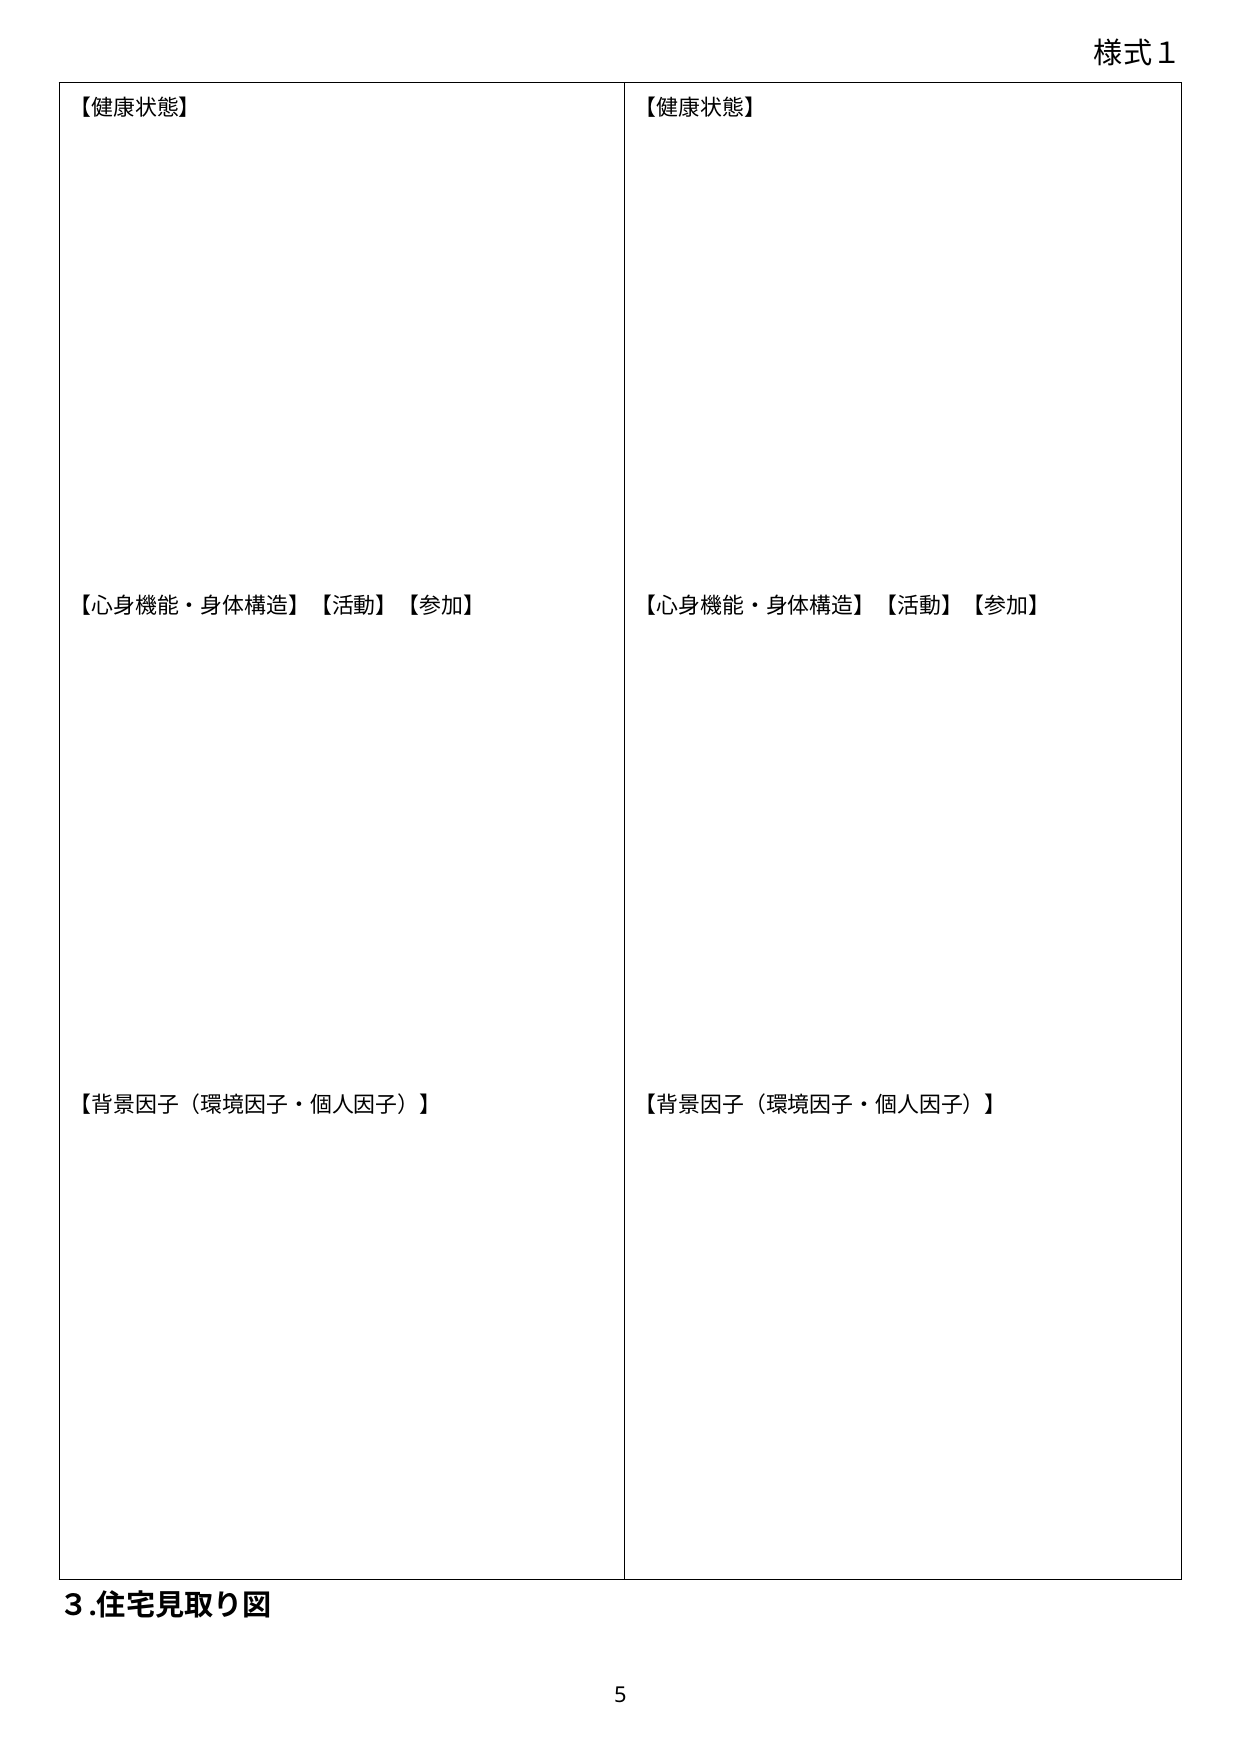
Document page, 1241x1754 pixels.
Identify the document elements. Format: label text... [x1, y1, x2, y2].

text ３.住宅見取り図 [59, 1580, 1181, 1625]
table_cell 【健康状態】 【心身機能・身体構造】【活動】【参加】 【背景因子（環境因子・個人因子）】 [625, 83, 1181, 1579]
table_cell 【健康状態】 【心身機能・身体構造】【活動】【参加】 【背景因子（環境因子・個人因子）】 [60, 83, 624, 1579]
